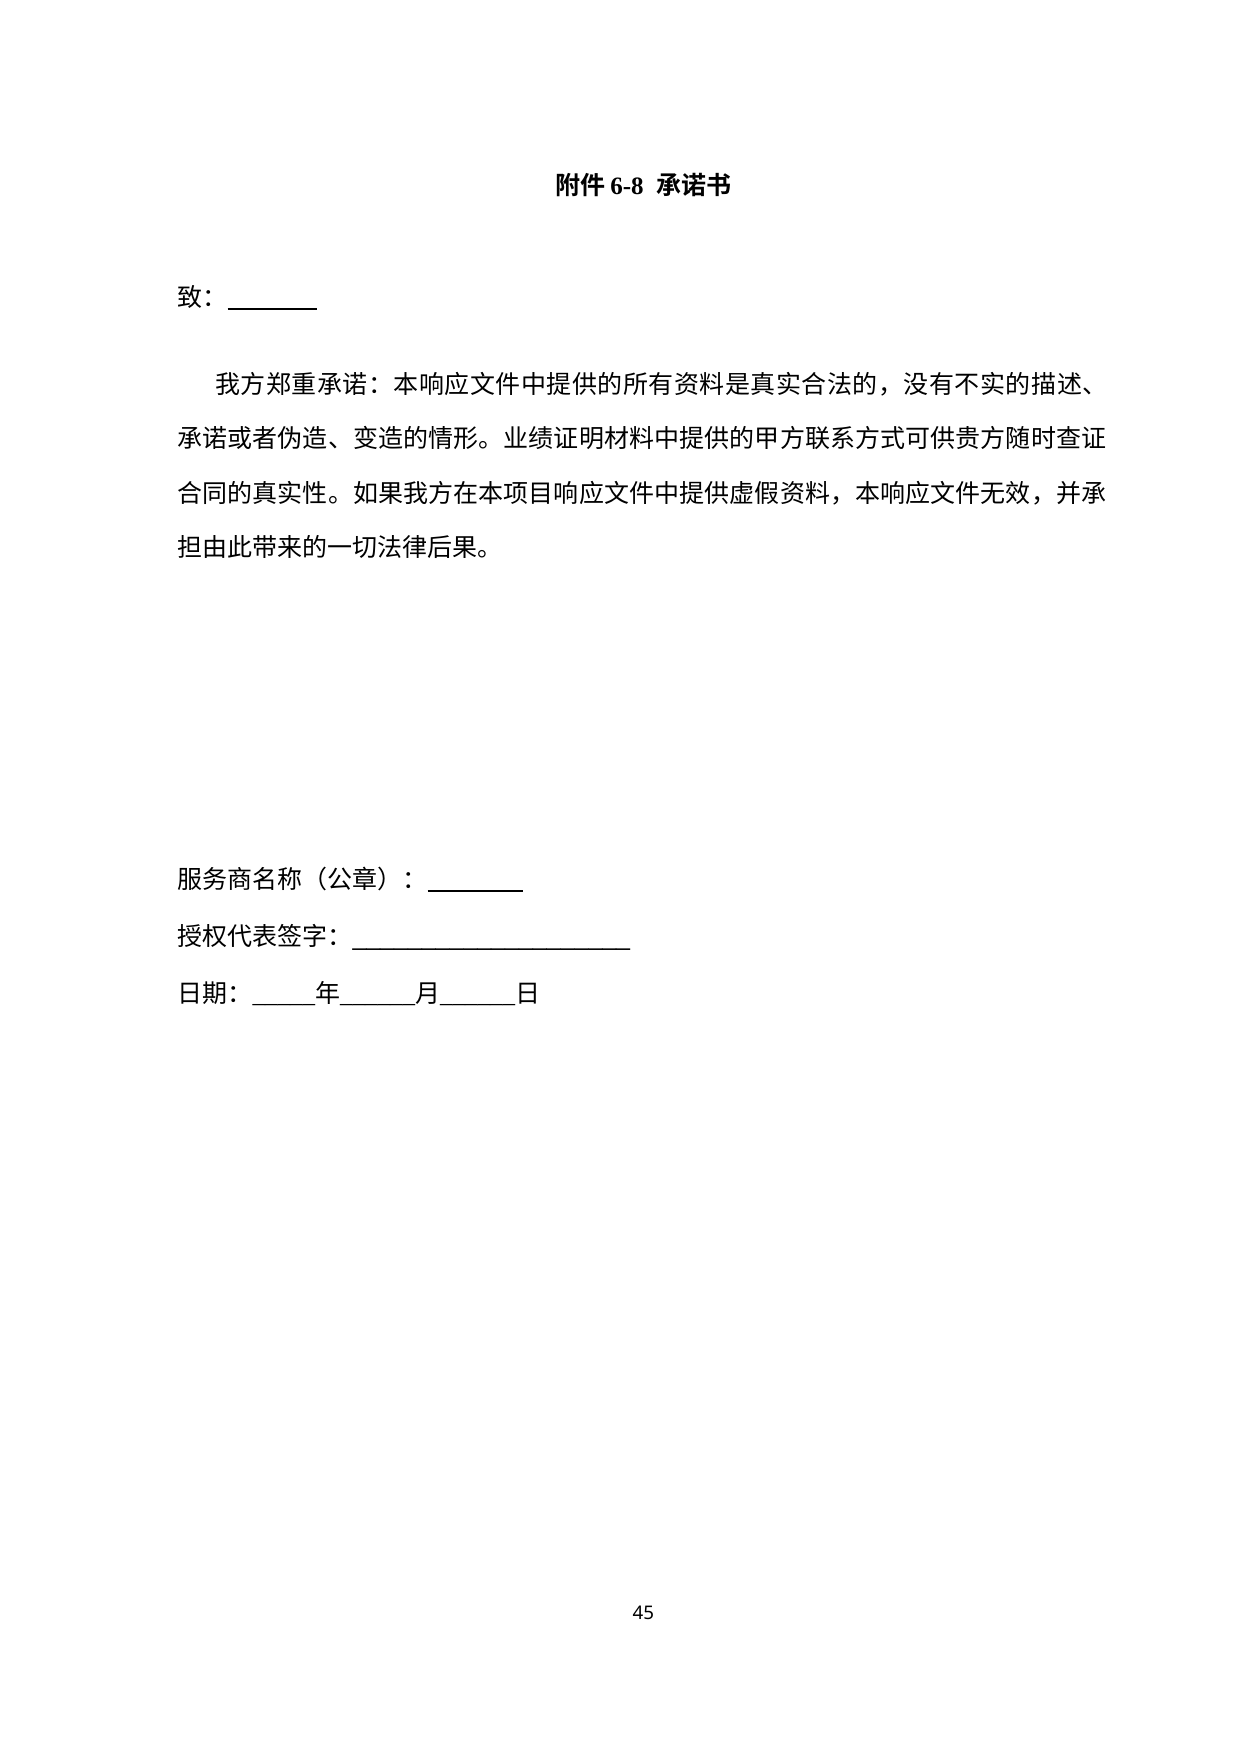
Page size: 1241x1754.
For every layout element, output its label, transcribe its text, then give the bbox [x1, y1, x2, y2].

text 日期：_____年______月______日 [177, 973, 1109, 1009]
text 致： [177, 277, 1109, 313]
text 服务商名称（公章）： [177, 859, 1109, 895]
text 我方郑重承诺：本响应文件中提供的所有资料是真实合法的，没有不实的描述、承诺或者伪造、变造的情形。业绩证明材料中提供的甲方联系方式可供贵方随时查证合同的真实性。如果我方在本项目响应文件中提供虚假资料，本响应文件无效，并承担由此带来的一切法律后果。 [177, 364, 1109, 564]
text 授权代表签字：____________________ [177, 916, 1109, 952]
text 附件6-8 承诺书 [177, 165, 1109, 202]
